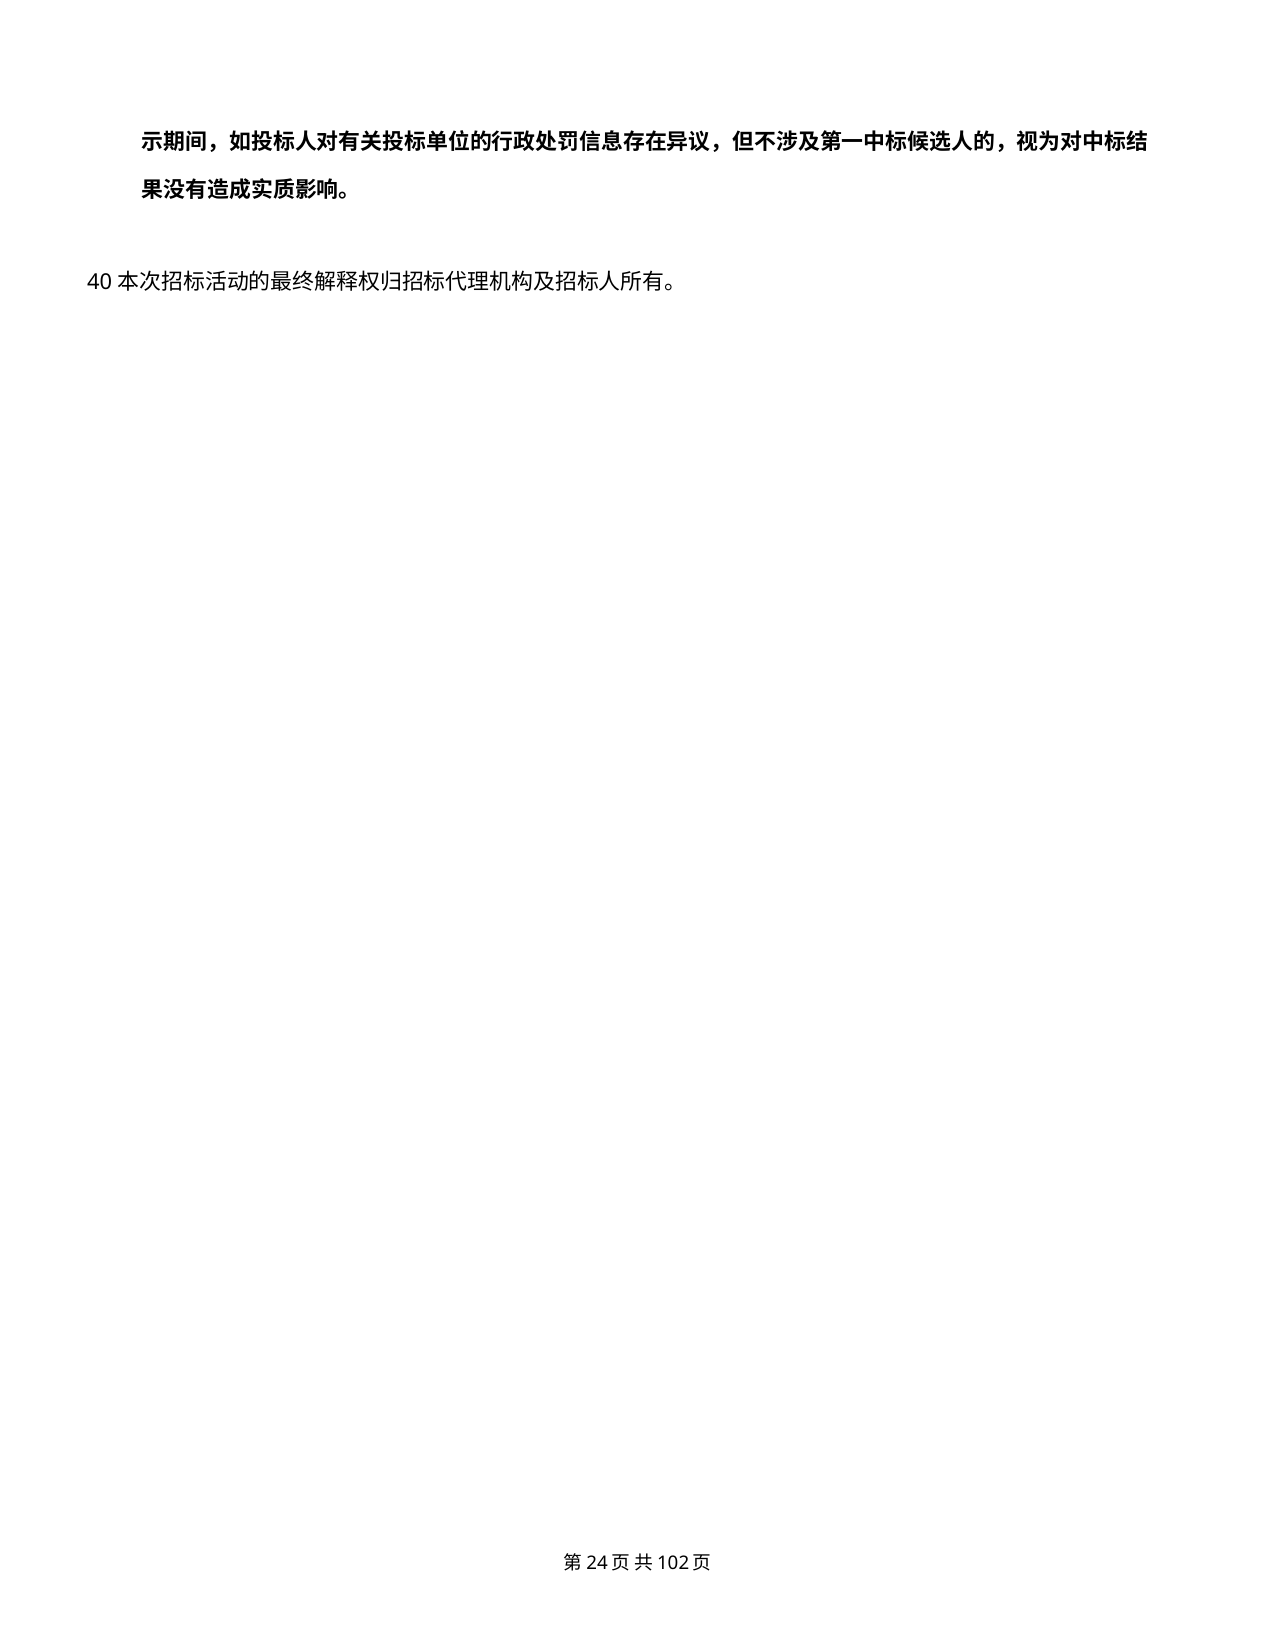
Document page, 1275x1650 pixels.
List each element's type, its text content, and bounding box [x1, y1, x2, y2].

text 40 本次招标活动的最终解释权归招标代理机构及招标人所有。 [87, 264, 1166, 296]
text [87, 124, 1166, 203]
